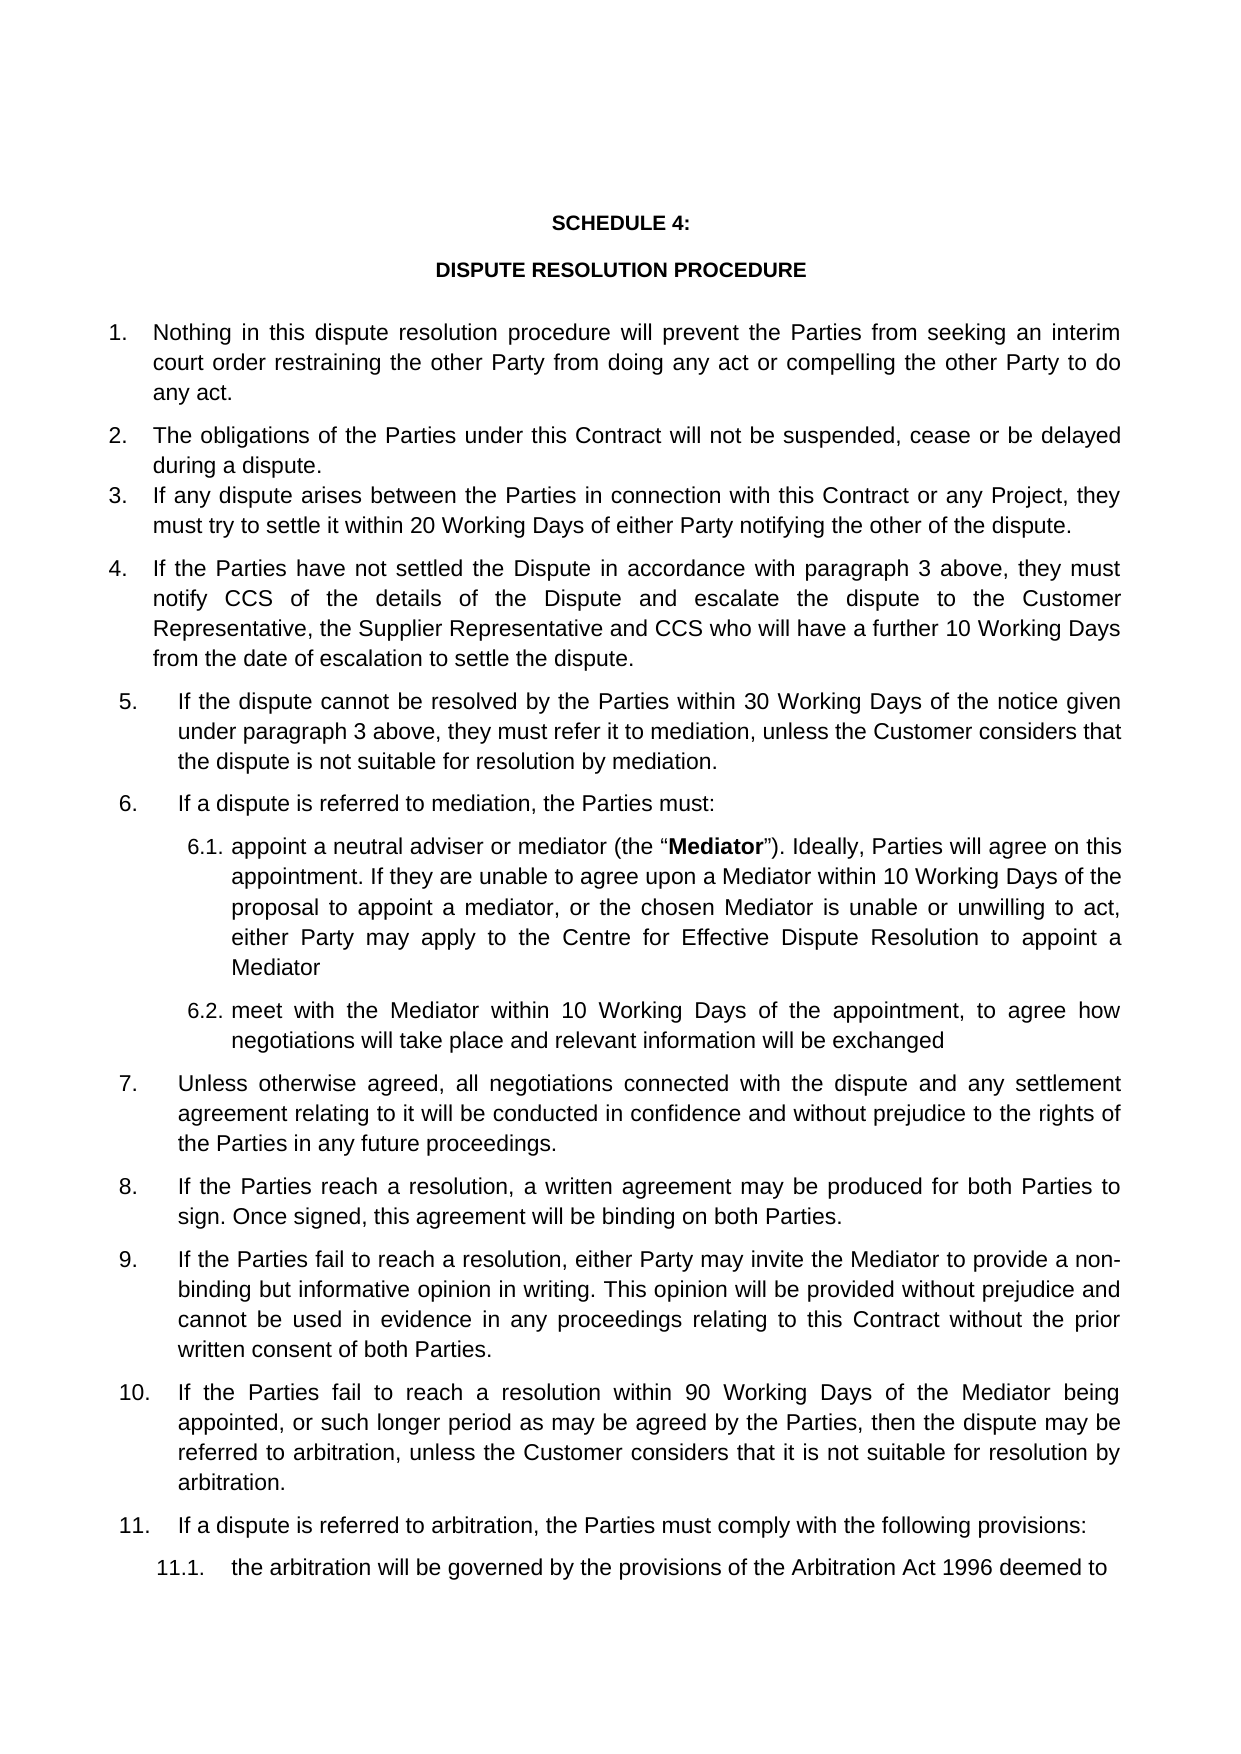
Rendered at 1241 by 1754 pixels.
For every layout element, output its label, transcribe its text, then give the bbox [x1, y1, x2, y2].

text 1. Nothing in this dispute resolution procedure will prevent the Parties from seeking an interim court order restraining the other Party from doing any act or compelling the other Party to do any act. [108, 319, 1122, 405]
list If a dispute is referred to arbitration, the Parties must comply with the following provisions: [119, 1512, 1134, 1538]
list If any dispute arises between the Parties in connection with this Contract or any Project, they must try to settle it within 20 Working Days of either Party notifying the other of the dispute. [108, 482, 1122, 539]
list meet with the Mediator within 10 Working Days of the appointment, to agree how negotiations will take place and relevant information will be exchanged [187, 997, 1121, 1053]
list If the Parties have not settled the Dispute in accordance with paragraph 3 above, they must notify CCS of the details of the Dispute and escalate the dispute to the Customer Representative, the Supplier Representative and CCS who will have a further 10 Working Days from the date of escalation to settle the dispute. [108, 555, 1122, 671]
list appoint a neutral adviser or mediator (the “Mediator”). Ideally, Parties will agree on this appointment. If they are unable to agree upon a Mediator within 10 Working Days of the proposal to appoint a mediator, or the chosen Mediator is unable or unwilling to act, either Party may apply to the Centre for Effective Dispute Resolution to appoint a Mediator [187, 833, 1122, 980]
list If the Parties fail to reach a resolution, either Party may invite the Mediator to provide a non- binding but informative opinion in writing. This opinion will be provided without prejudice and cannot be used in evidence in any proceedings relating to this Contract without the prior written consent of both Parties. [119, 1246, 1122, 1362]
list Unless otherwise agreed, all negotiations connected with the dispute and any settlement agreement relating to it will be conducted in confidence and without prejudice to the rights of the Parties in any future proceedings. [119, 1070, 1122, 1157]
list If the dispute cannot be resolved by the Parties within 30 Working Days of the notice given under paragraph 3 above, they must refer it to mediation, unless the Customer considers that the dispute is not suitable for resolution by mediation. [119, 688, 1122, 774]
list The obligations of the Parties under this Contract will not be suspended, cease or be delayed during a dispute. [108, 422, 1122, 478]
list If the Parties reach a resolution, a written agreement may be produced for both Parties to sign. Once signed, this agreement will be binding on both Parties. [119, 1173, 1121, 1229]
list If the Parties fail to reach a resolution within 90 Working Days of the Mediator being appointed, or such longer period as may be agreed by the Parties, then the dispute may be referred to arbitration, unless the Customer considers that it is not suitable for resolution by arbitration. [119, 1379, 1122, 1495]
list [156, 1554, 1134, 1581]
text SCHEDULE 4: [108, 210, 1134, 234]
text DISPUTE RESOLUTION PROCEDURE [108, 258, 1134, 282]
list If a dispute is referred to mediation, the Parties must: [119, 790, 1134, 817]
